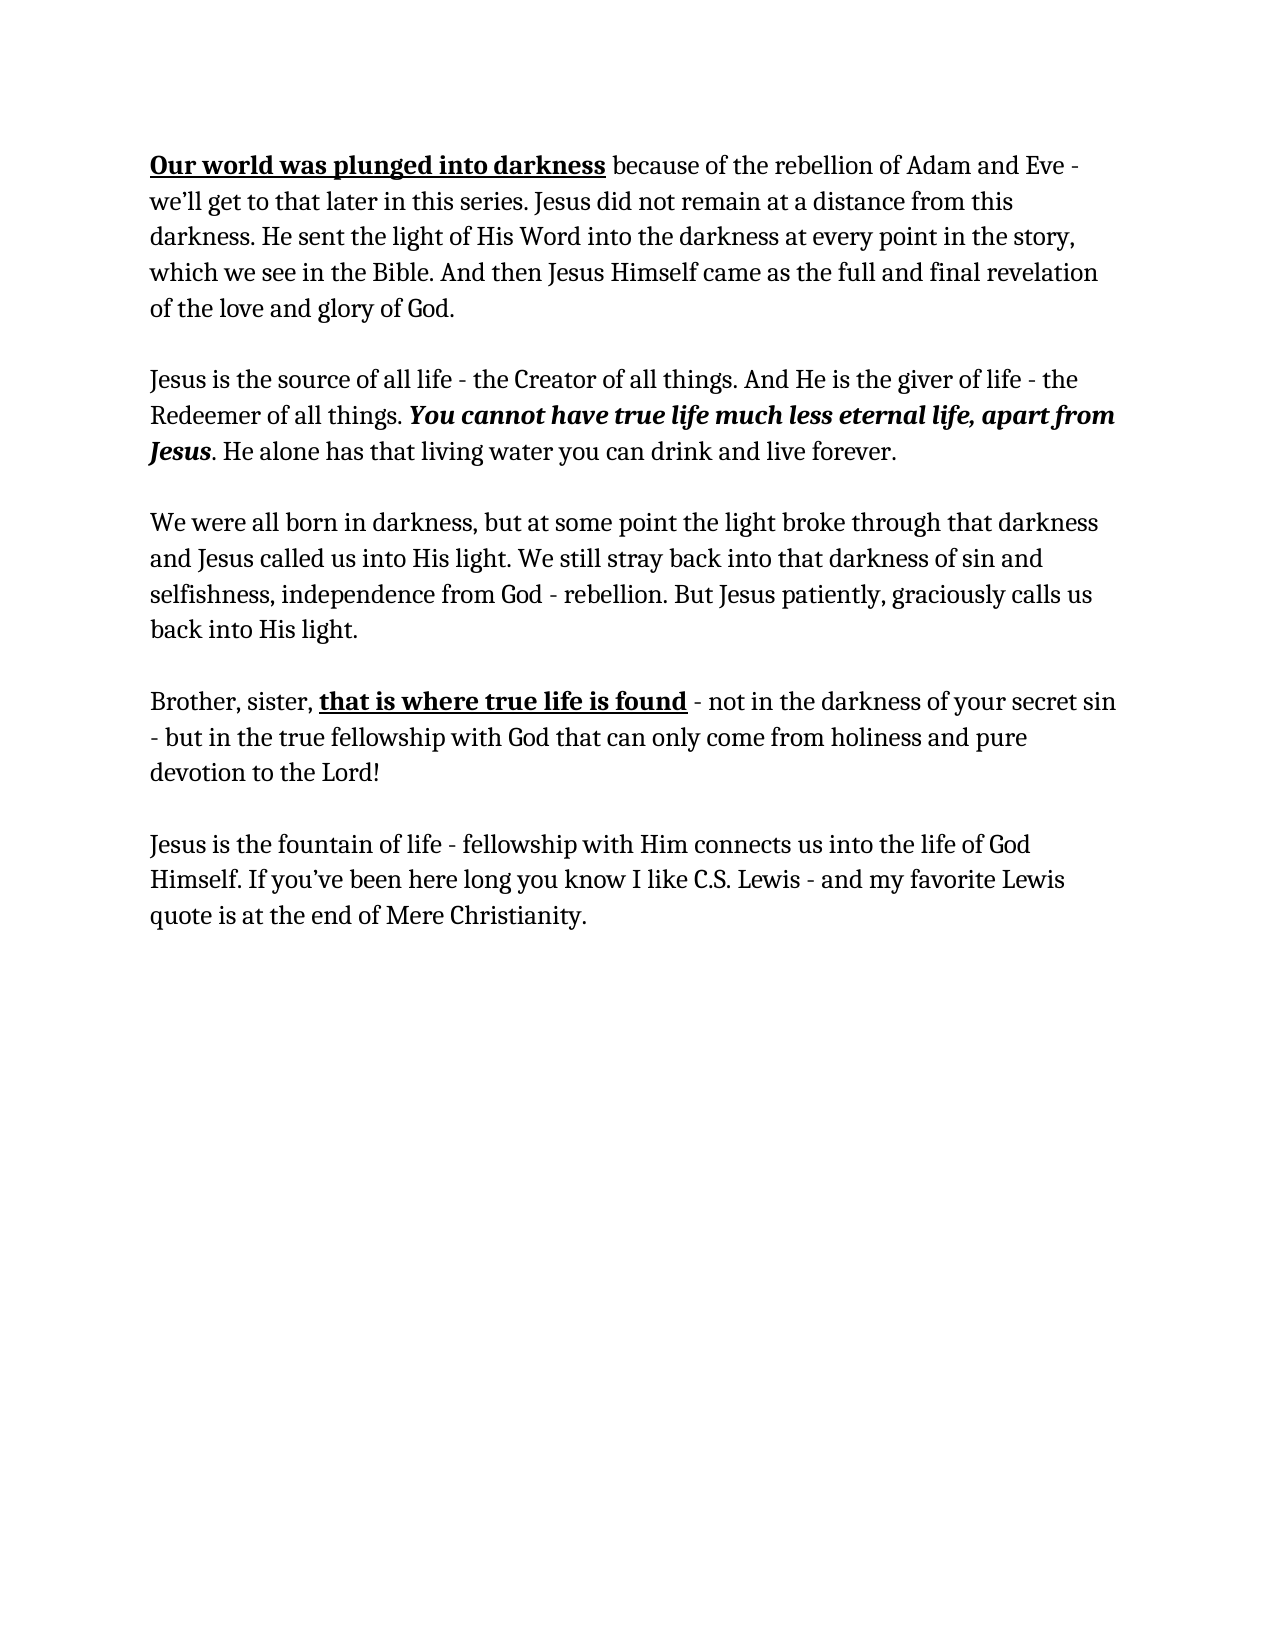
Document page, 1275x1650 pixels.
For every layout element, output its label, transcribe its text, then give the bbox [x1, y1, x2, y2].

text Jesus is the fountain of life - fellowship with Him connects us into the life of God Himself. If you’ve been here long you know I like C.S. Lewis - and my favorite Lewis quote is at the end of Mere Christianity. [150, 829, 1125, 931]
text We were all born in darkness, but at some point the light broke through that darkness and Jesus called us into His light. We still stray back into that darkness of sin and selfishness, independence from God - rebellion. But Jesus patiently, graciously calls us back into His light. [150, 507, 1125, 646]
text Our world was plunged into darkness because of the rebellion of Adam and Eve - we’ll get to that later in this series. Jesus did not remain at a distance from this darkness. He sent the light of His Word into the darkness at every point in the story, which we see in the Bible. And then Jesus Himself came as the full and final revelation of the love and glory of God. [150, 150, 1125, 324]
text Jesus is the source of all life - the Creator of all things. And He is the giver of life - the Redeemer of all things. You cannot have true life much less eternal life, apart from Jesus. He alone has that living water you can drink and live forever. [150, 364, 1125, 467]
text Brother, sister, that is where true life is found - not in the darkness of your secret sin - but in the true fellowship with God that can only come from holiness and pure devotion to the Lord! [150, 686, 1125, 788]
